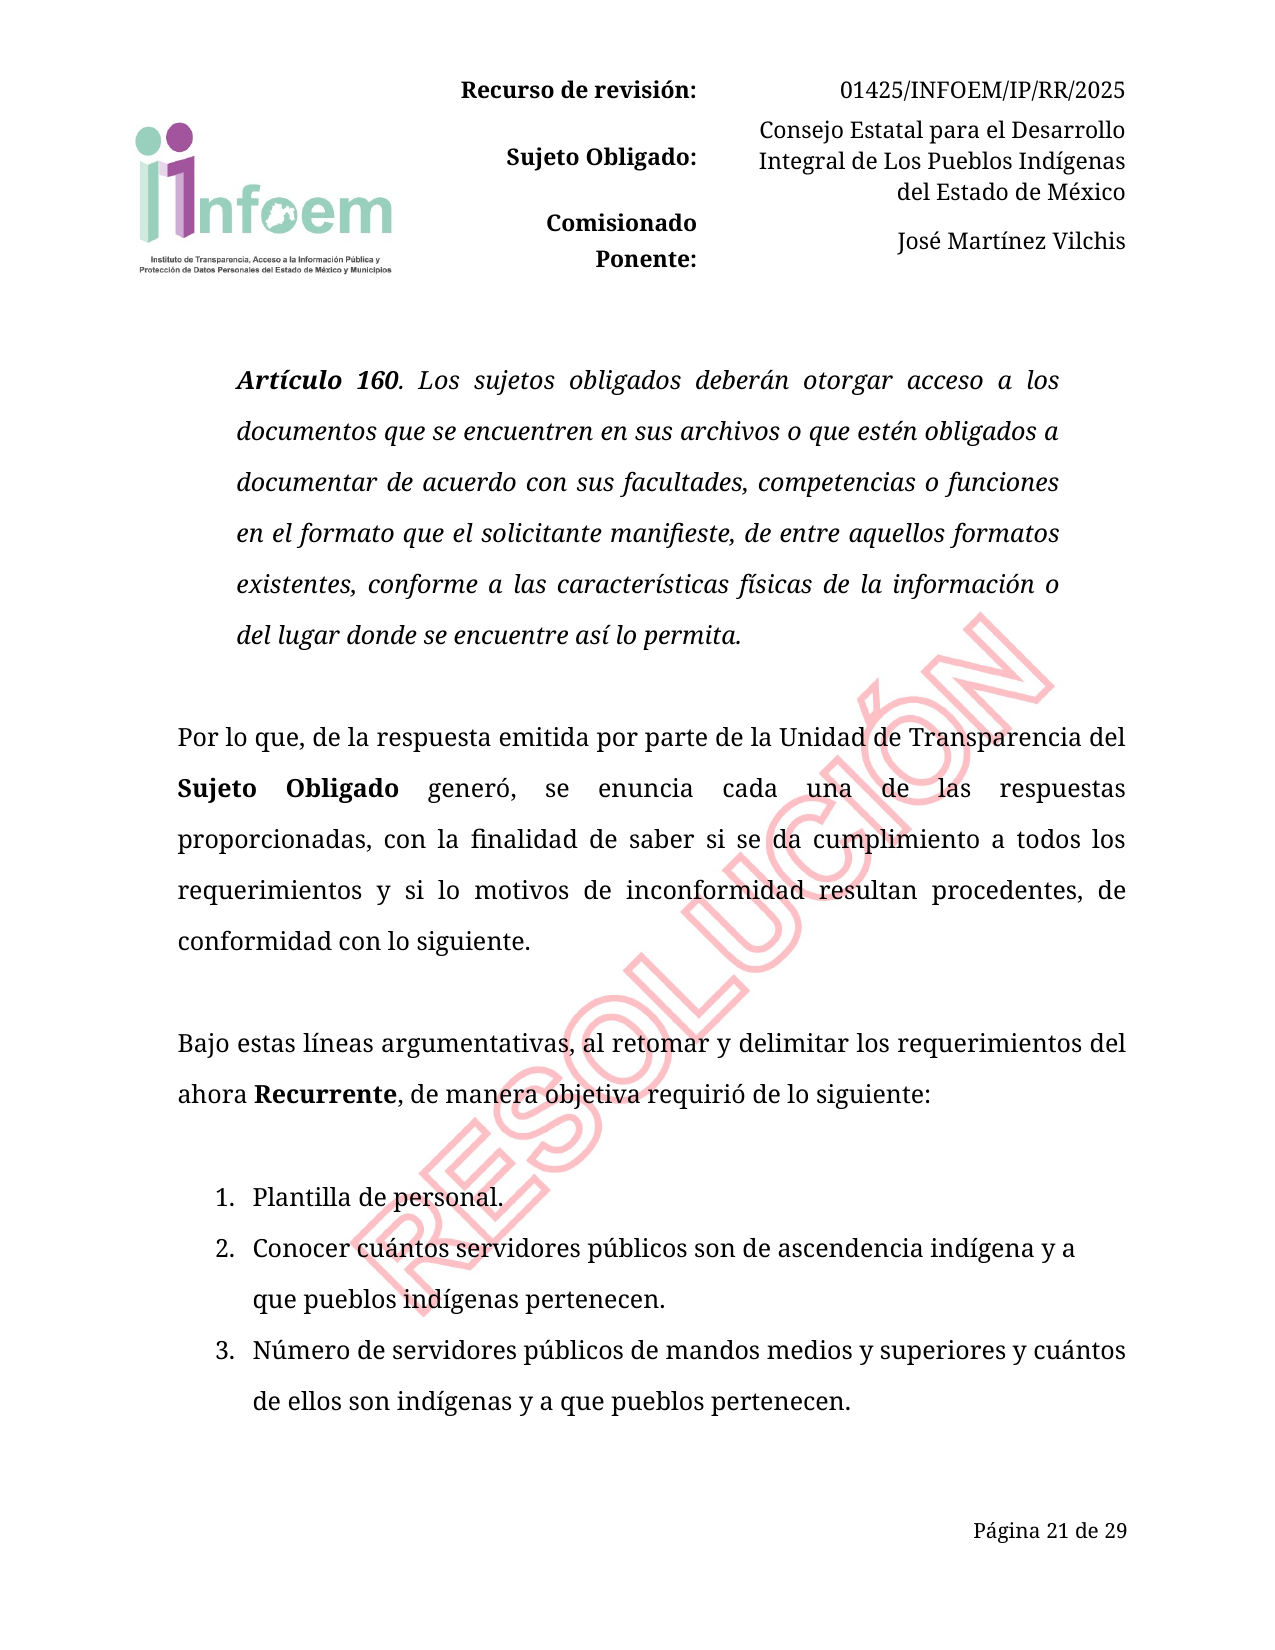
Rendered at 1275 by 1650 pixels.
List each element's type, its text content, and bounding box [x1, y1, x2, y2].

list Número de servidores públicos de mandos medios y superiores y cuántos de ellos son indígenas y a que pueblos pertenecen. [215, 1332, 1127, 1417]
text Bajo estas líneas argumentativas, al retomar y delimitar los requerimientos del ahora Recurrente, de manera objetiva requirió de lo siguiente: [177, 1026, 1127, 1111]
text Por lo que, de la respuesta emitida por parte de la Unidad de Transparencia del Sujeto Obligado generó, se enuncia cada una de las respuestas proporcionadas, con la finalidad de saber si se da cumplimiento a todos los requerimientos y si lo motivos de inconformidad resultan procedentes, de conformidad con lo siguiente. [177, 720, 1127, 958]
list Conocer cuántos servidores públicos son de ascendencia indígena y a que pueblos indígenas pertenecen. [215, 1230, 1127, 1315]
text Artículo 160. Los sujetos obligados deberán otorgar acceso a los documentos que se encuentren en sus archivos o que estén obligados a documentar de acuerdo con sus facultades, competencias o funciones en el formato que el solicitante manifieste, de entre aquellos formatos existentes, conforme a las características físicas de la información o del lugar donde se encuentre así lo permita. [236, 363, 1063, 652]
list Plantilla de personal. [215, 1179, 1127, 1213]
picture [8, 58, 1275, 1650]
